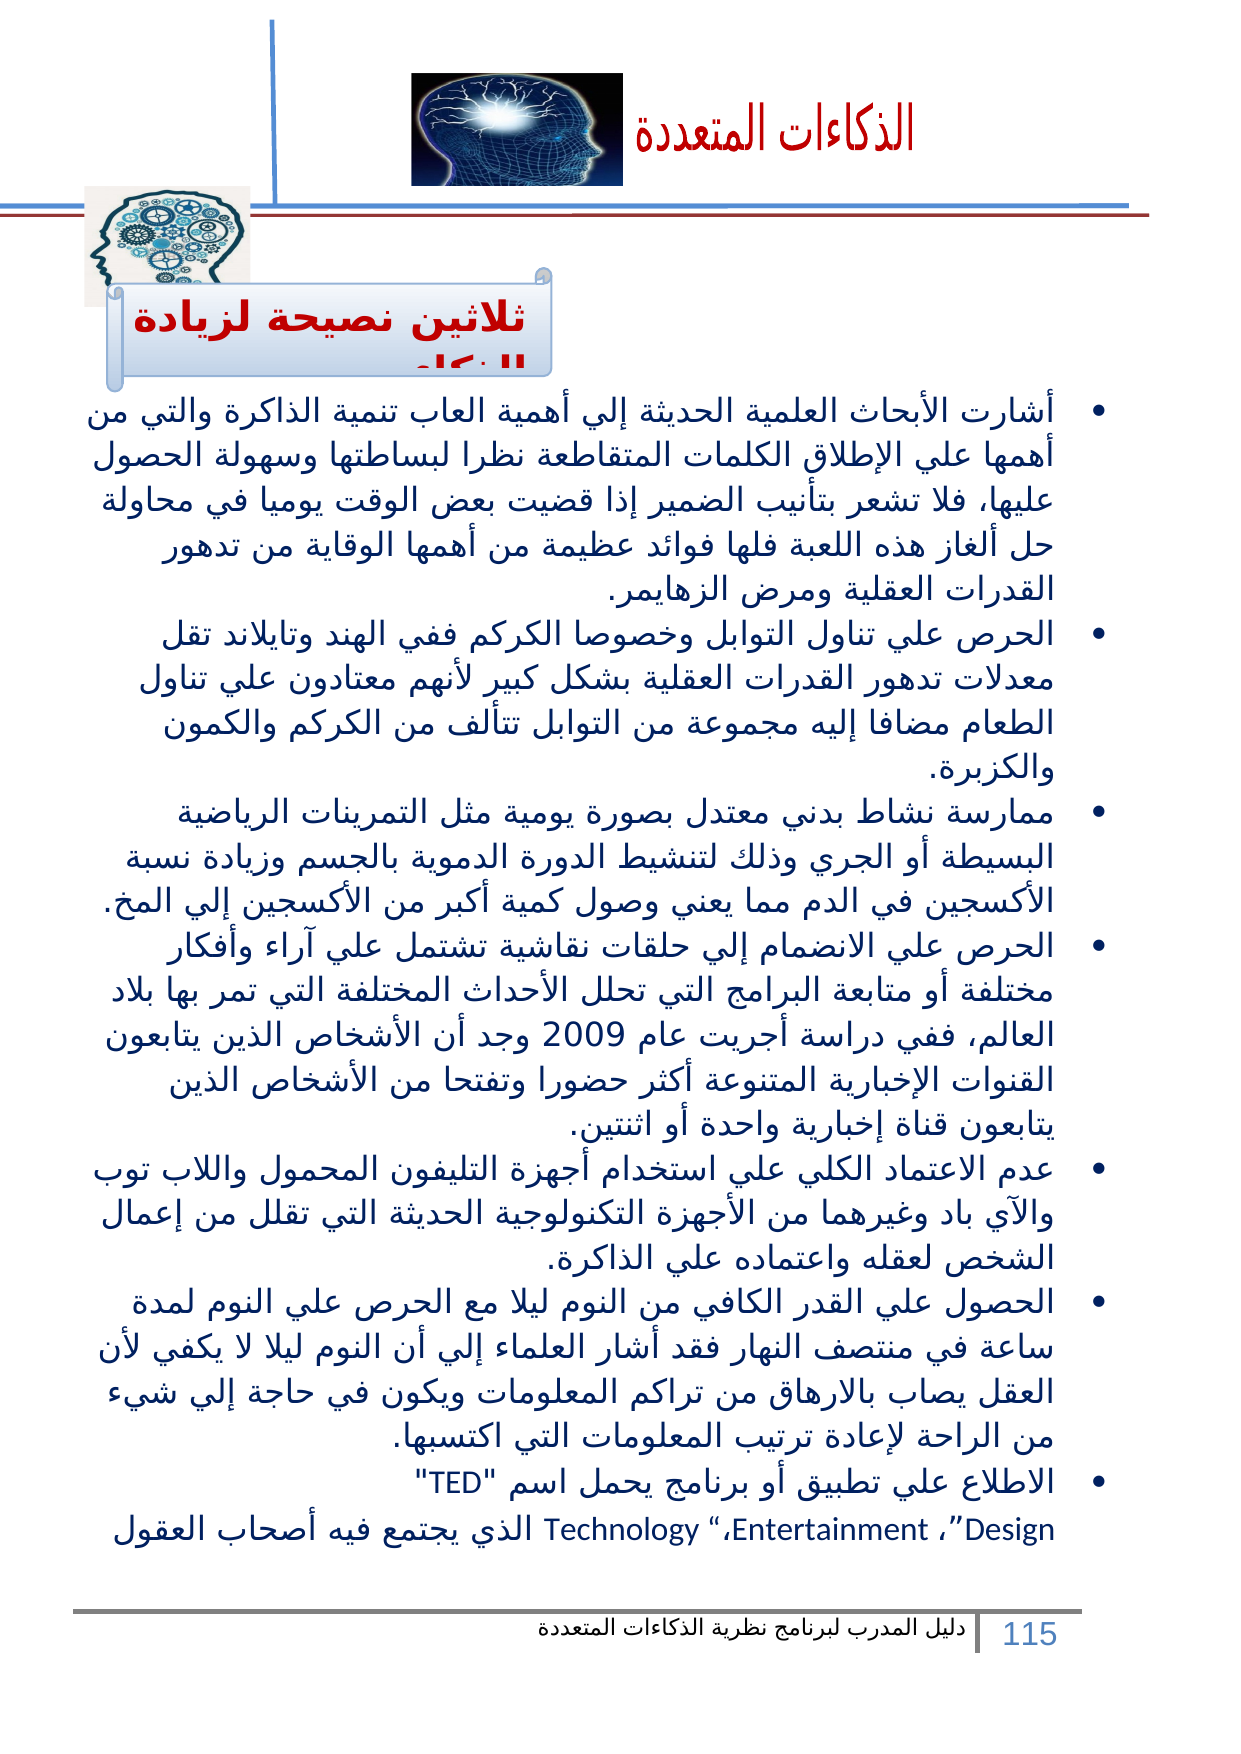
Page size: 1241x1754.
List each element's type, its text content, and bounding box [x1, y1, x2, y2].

list عدم الاعتماد الكلي علي استخدام أجهزة التليفون المحمول واللاب توب والآي باد وغيرهما من الأجهزة التكنولوجية الحديثة التي تقلل من إعمال الشخص لعقله واعتماده علي الذاكرة. [84, 1149, 1093, 1277]
list أشارت الأبحاث العلمية الحديثة إلي أهمية العاب تنمية الذاكرة والتي من أهمها علي الإطلاق الكلمات المتقاطعة نظرا لبساطتها وسهولة الحصول عليها، فلا تشعر بتأنيب الضمير إذا قضيت بعض الوقت يوميا في محاولة حل ألغاز هذه اللعبة فلها فوائد عظيمة من أهمها الوقاية من تدهور القدرات العقلية ومرض الزهايمر. [84, 391, 1093, 608]
list الحصول علي القدر الكافي من النوم ليلا مع الحرص علي النوم لمدة ساعة في منتصف النهار فقد أشار العلماء إلي أن النوم ليلا لا يكفي لأن العقل يصاب بالارهاق من تراكم المعلومات ويكون في حاجة إلي شيء من الراحة لإعادة ترتيب المعلومات التي اكتسبها. [84, 1283, 1093, 1456]
list الحرص علي تناول التوابل وخصوصا الكركم ففي الهند وتايلاند تقل معدلات تدهور القدرات العقلية بشكل كبير لأنهم معتادون علي تناول الطعام مضافا إليه مجموعة من التوابل تتألف من الكركم والكمون والكزبرة. [84, 614, 1093, 787]
picture [84, 186, 251, 307]
picture [411, 73, 623, 186]
list الحرص علي الانضمام إلي حلقات نقاشية تشتمل علي آراء وأفكار مختلفة أو متابعة البرامج التي تحلل الأحداث المختلفة التي تمر بها بلاد العالم، ففي دراسة أجريت عام 2009 وجد أن الأشخاص الذين يتابعون القنوات الإخبارية المتنوعة أكثر حضورا وتفتحا من الأشخاص الذين يتابعون قناة إخبارية واحدة أو اثنتين. [84, 926, 1093, 1143]
list ممارسة نشاط بدني معتدل بصورة يومية مثل التمرينات الرياضية البسيطة أو الجري وذلك لتنشيط الدورة الدموية بالجسم وزيادة نسبة الأكسجين في الدم مما يعني وصول كمية أكبر من الأكسجين إلي المخ. [84, 792, 1093, 921]
